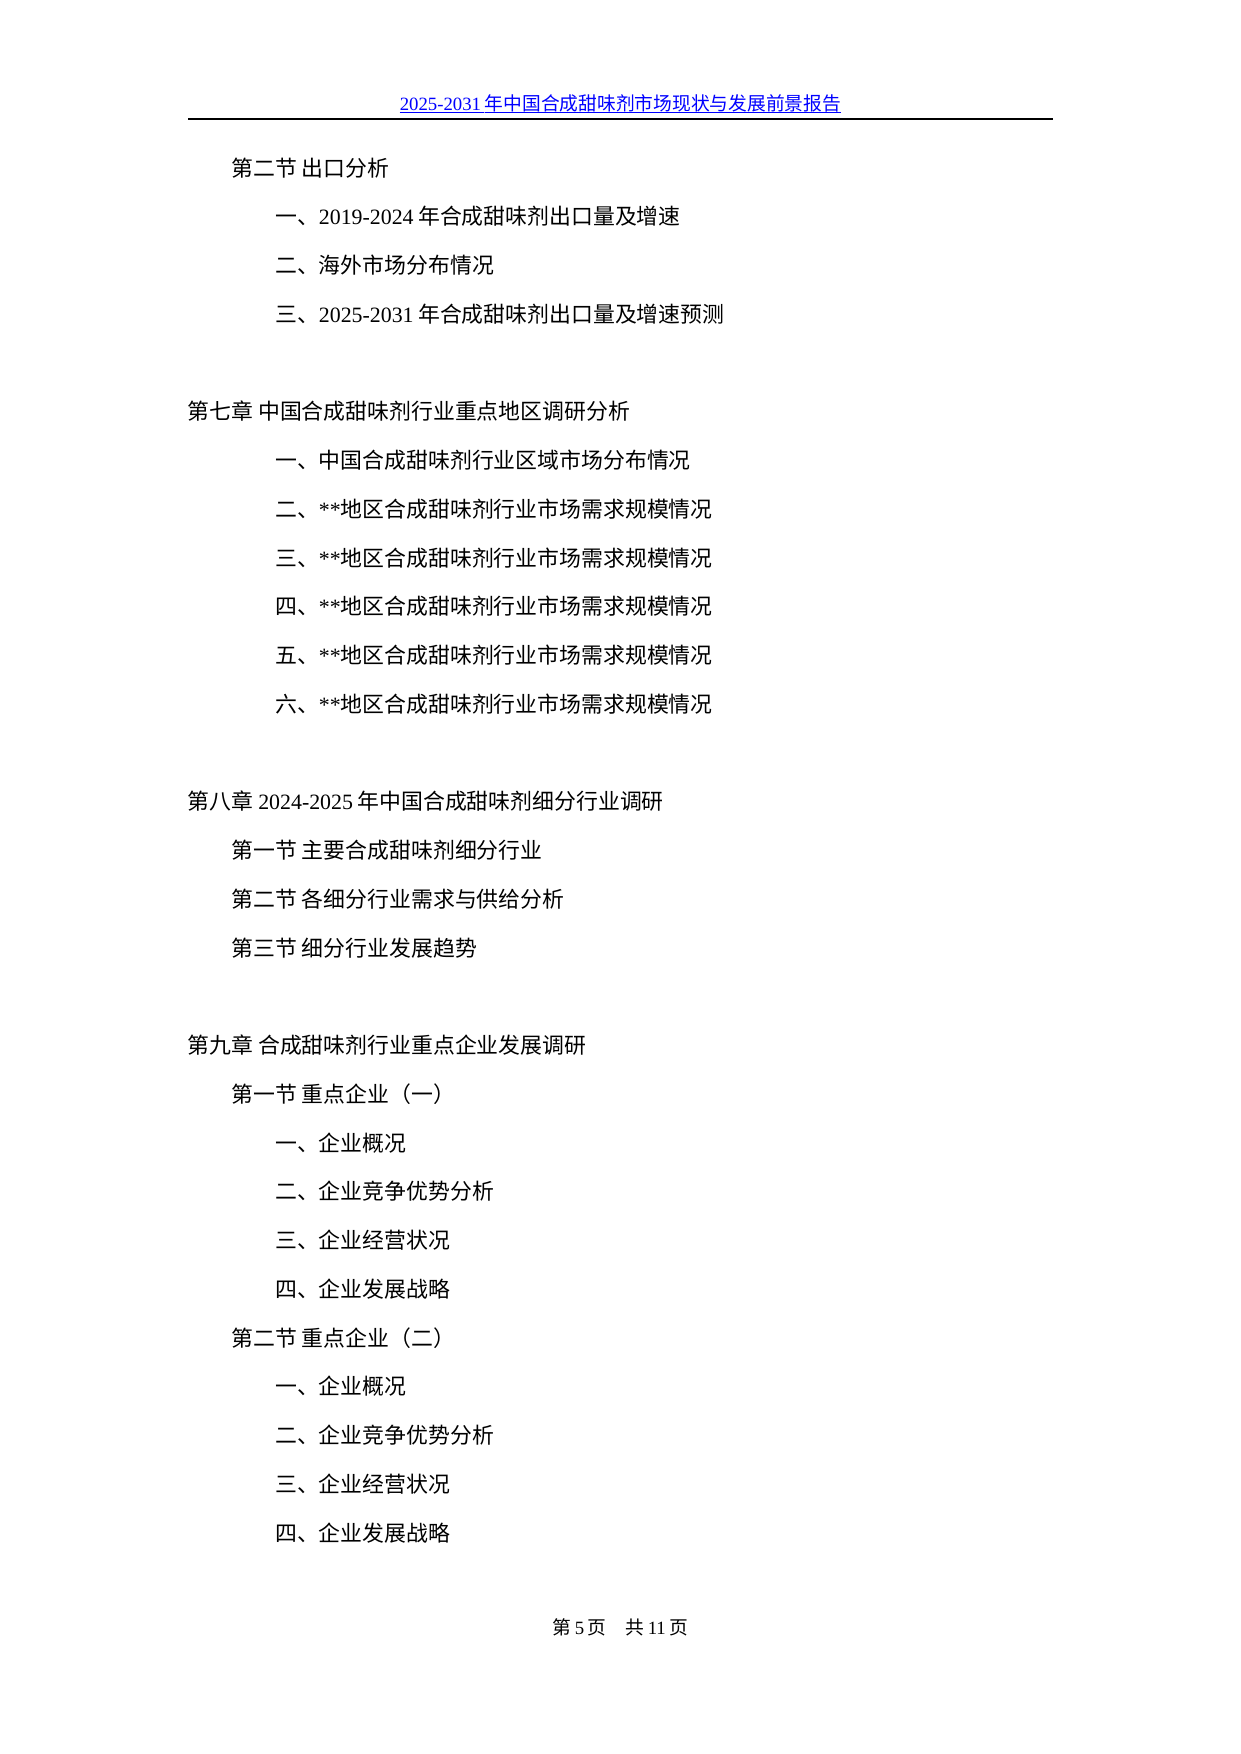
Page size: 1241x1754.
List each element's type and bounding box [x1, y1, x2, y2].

text [187, 150, 1053, 1548]
